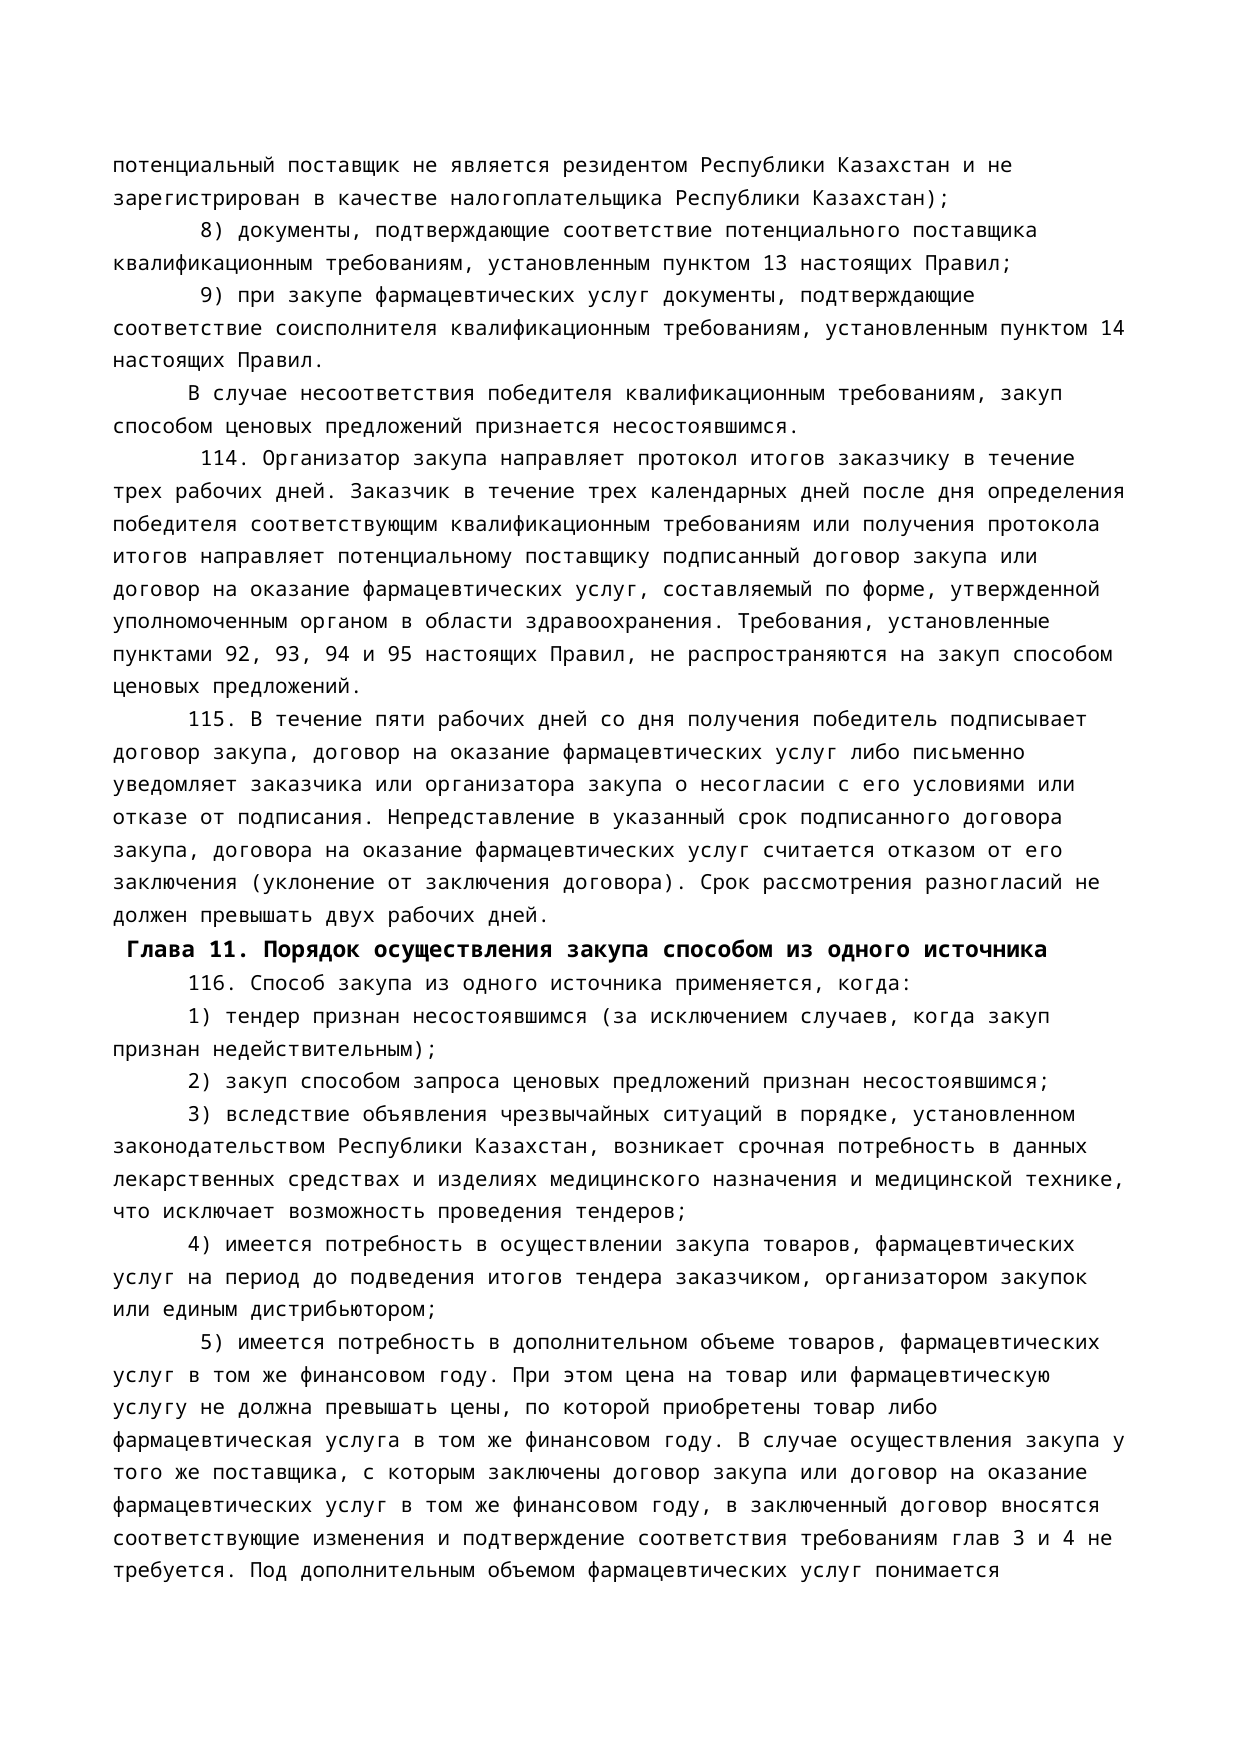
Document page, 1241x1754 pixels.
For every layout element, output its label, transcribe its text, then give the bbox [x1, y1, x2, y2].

text 4) имеется потребность в осуществлении закупа товаров, фармацевтических услуг на период до подведения итогов тендера заказчиком, организатором закупок или единым дистрибьютором; [112, 1229, 1128, 1323]
text 1) тендер признан несостоявшимся (за исключением случаев, когда закуп признан недействительным); [112, 1001, 1128, 1062]
text 2) закуп способом запроса ценовых предложений признан несостоявшимся; [112, 1066, 1128, 1095]
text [112, 1327, 1128, 1584]
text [112, 150, 1128, 211]
text 9) при закупе фармацевтических услуг документы, подтверждающие соответствие соисполнителя квалификационным требованиям, установленным пунктом 14 настоящих Правил. [112, 280, 1128, 374]
text В случае несоответствия победителя квалификационным требованиям, закуп способом ценовых предложений признается несостоявшимся. [112, 378, 1128, 439]
text 3) вследствие объявления чрезвычайных ситуаций в порядке, установленном законодательством Республики Казахстан, возникает срочная потребность в данных лекарственных средствах и изделиях медицинского назначения и медицинской технике, что исключает возможность проведения тендеров; [112, 1099, 1128, 1225]
text 116. Способ закупа из одного источника применяется, когда: [112, 968, 1128, 997]
text 8) документы, подтверждающие соответствие потенциального поставщика квалификационным требованиям, установленным пунктом 13 настоящих Правил; [112, 215, 1128, 276]
text 114. Организатор закупа направляет протокол итогов заказчику в течение трех рабочих дней. Заказчик в течение трех календарных дней после дня определения победителя соответствующим квалификационным требованиям или получения протокола итогов направляет потенциальному поставщику подписанный договор закупа или договор на оказание фармацевтических услуг, составляемый по форме, утвержденной уполномоченным органом в области здравоохранения. Требования, установленные пунктами 92, 93, 94 и 95 настоящих Правил, не распространяются на закуп способом ценовых предложений. [112, 443, 1128, 700]
text 115. В течение пяти рабочих дней со дня получения победитель подписывает договор закупа, договор на оказание фармацевтических услуг либо письменно уведомляет заказчика или организатора закупа о несогласии с его условиями или отказе от подписания. Непредставление в указанный срок подписанного договора закупа, договора на оказание фармацевтических услуг считается отказом от его заключения (уклонение от заключения договора). Срок рассмотрения разногласий не должен превышать двух рабочих дней. [112, 704, 1128, 928]
text Глава 11. Порядок осуществления закупа способом из одного источника [112, 932, 1128, 964]
